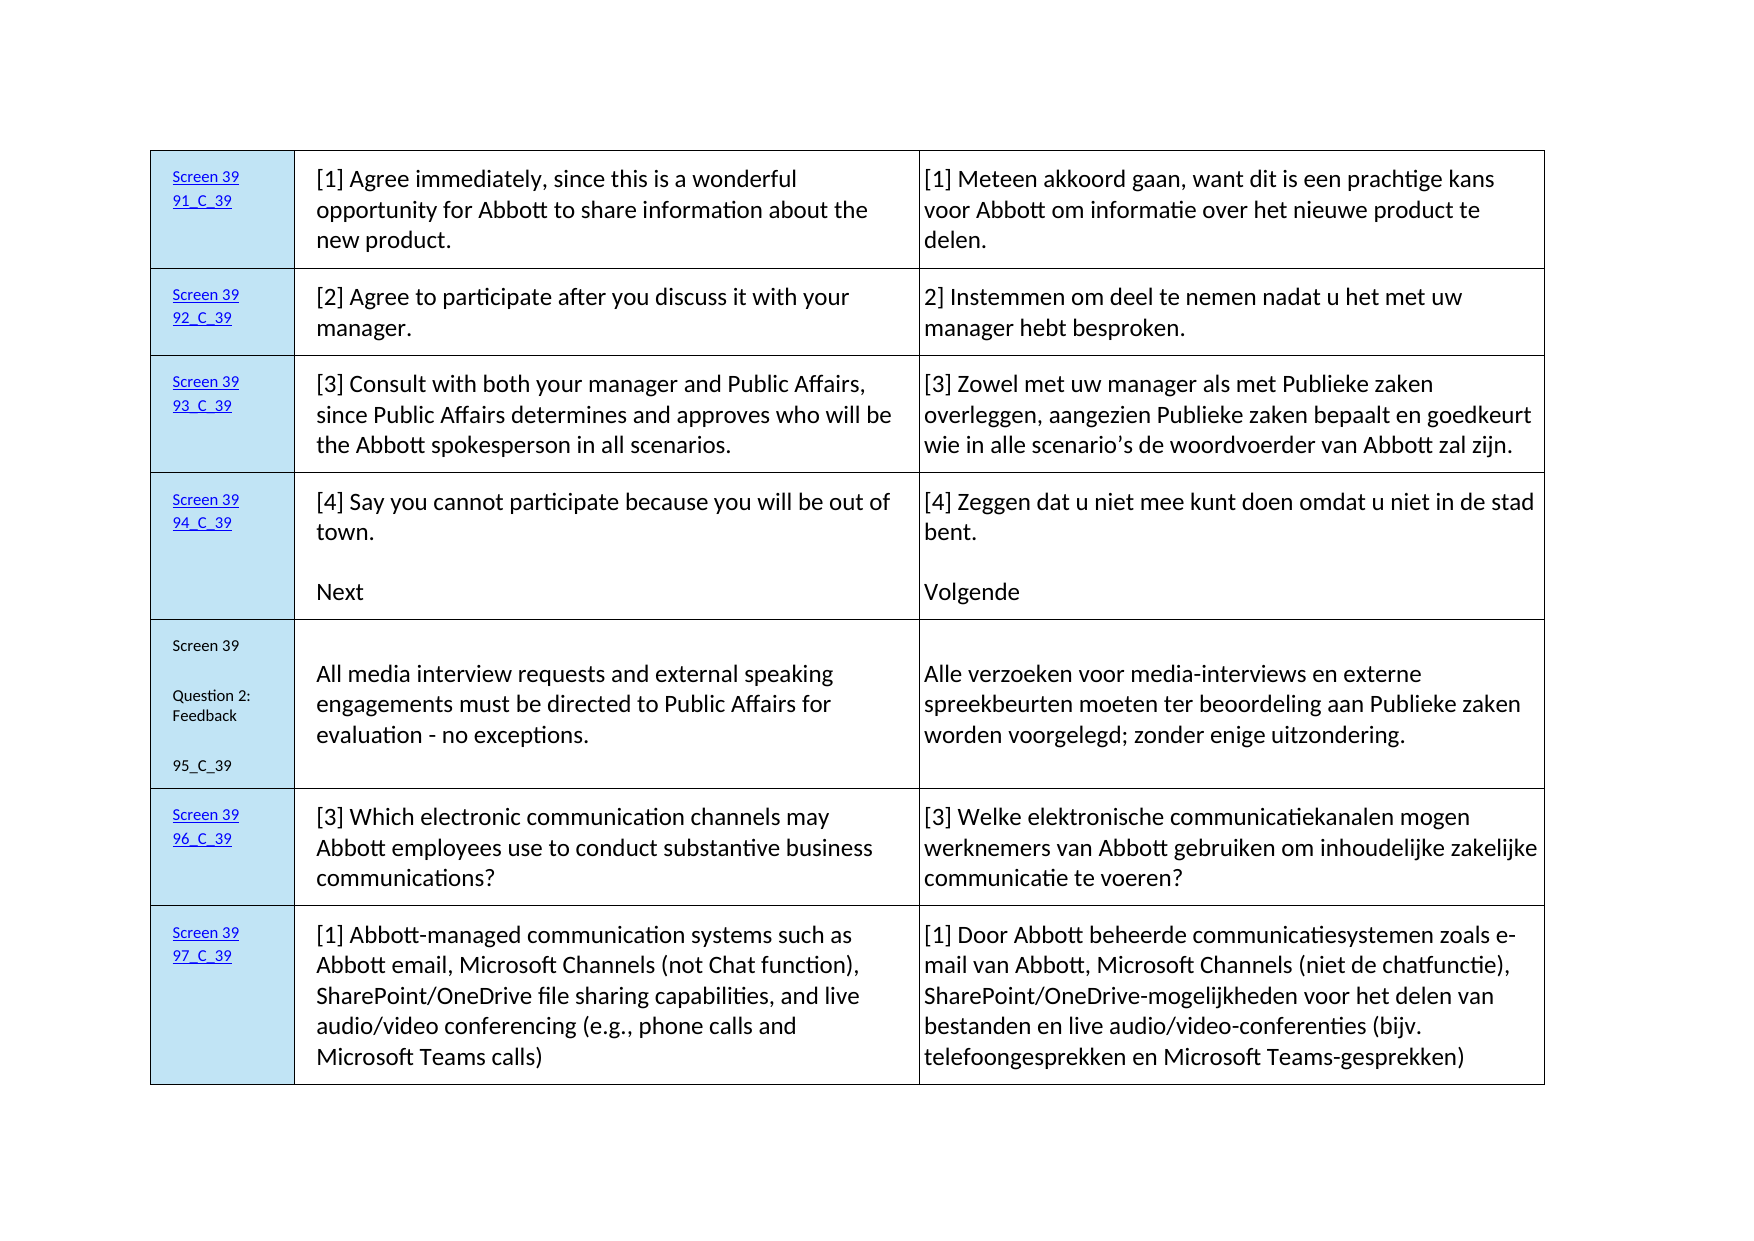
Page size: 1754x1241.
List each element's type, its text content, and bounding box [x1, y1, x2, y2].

table_cell [1] Meteen akkoord gaan, want dit is een prachtige kans voor Abbott om informatie over het nieuwe product te delen. [920, 151, 1544, 268]
table_cell [1] Door Abbott beheerde communicatiesystemen zoals e-mail van Abbott, Microsoft Channels (niet de chatfunctie), SharePoint/OneDrive-mogelijkheden voor het delen van bestanden en live audio/video-conferenties (bijv. telefoongesprekken en Microsoft Teams-gesprekken) [920, 906, 1544, 1084]
table_cell [3] Consult with both your manager and Public Affairs, since Public Affairs determines and approves who will be the Abbott spokesperson in all scenarios. [295, 356, 919, 472]
table_cell Screen 39 97_C_39 [151, 906, 294, 1084]
table_cell Screen 39 Question 2: Feedback 95_C_39 [151, 620, 294, 788]
table_cell Screen 39 94_C_39 [151, 473, 294, 619]
table_cell Screen 39 93_C_39 [151, 356, 294, 472]
table_cell [1] Abbott-managed communication systems such as Abbott email, Microsoft Channels (not Chat function), SharePoint/OneDrive file sharing capabilities, and live audio/video conferencing (e.g., phone calls and Microsoft Teams calls) [295, 906, 919, 1084]
table_cell [3] Which electronic communication channels may Abbott employees use to conduct substantive business communications? [295, 789, 919, 905]
table_cell Alle verzoeken voor media-interviews en externe spreekbeurten moeten ter beoordeling aan Publieke zaken worden voorgelegd; zonder enige uitzondering. [920, 620, 1544, 788]
table_cell All media interview requests and external speaking engagements must be directed to Public Affairs for evaluation - no exceptions. [295, 620, 919, 788]
table_cell [2] Agree to participate after you discuss it with your manager. [295, 269, 919, 355]
table_cell [4] Say you cannot participate because you will be out of town. Next [295, 473, 919, 619]
table_cell [3] Welke elektronische communicatiekanalen mogen werknemers van Abbott gebruiken om inhoudelijke zakelijke communicatie te voeren? [920, 789, 1544, 905]
table_cell Screen 39 91_C_39 [151, 151, 294, 268]
table_cell Screen 39 96_C_39 [151, 789, 294, 905]
table_cell [4] Zeggen dat u niet mee kunt doen omdat u niet in de stad bent. Volgende [920, 473, 1544, 619]
table_cell [3] Zowel met uw manager als met Publieke zaken overleggen, aangezien Publieke zaken bepaalt en goedkeurt wie in alle scenario’s de woordvoerder van Abbott zal zijn. [920, 356, 1544, 472]
table_cell 2] Instemmen om deel te nemen nadat u het met uw manager hebt besproken. [920, 269, 1544, 355]
table_cell [1] Agree immediately, since this is a wonderful opportunity for Abbott to share information about the new product. [295, 151, 919, 268]
table_cell Screen 39 92_C_39 [151, 269, 294, 355]
